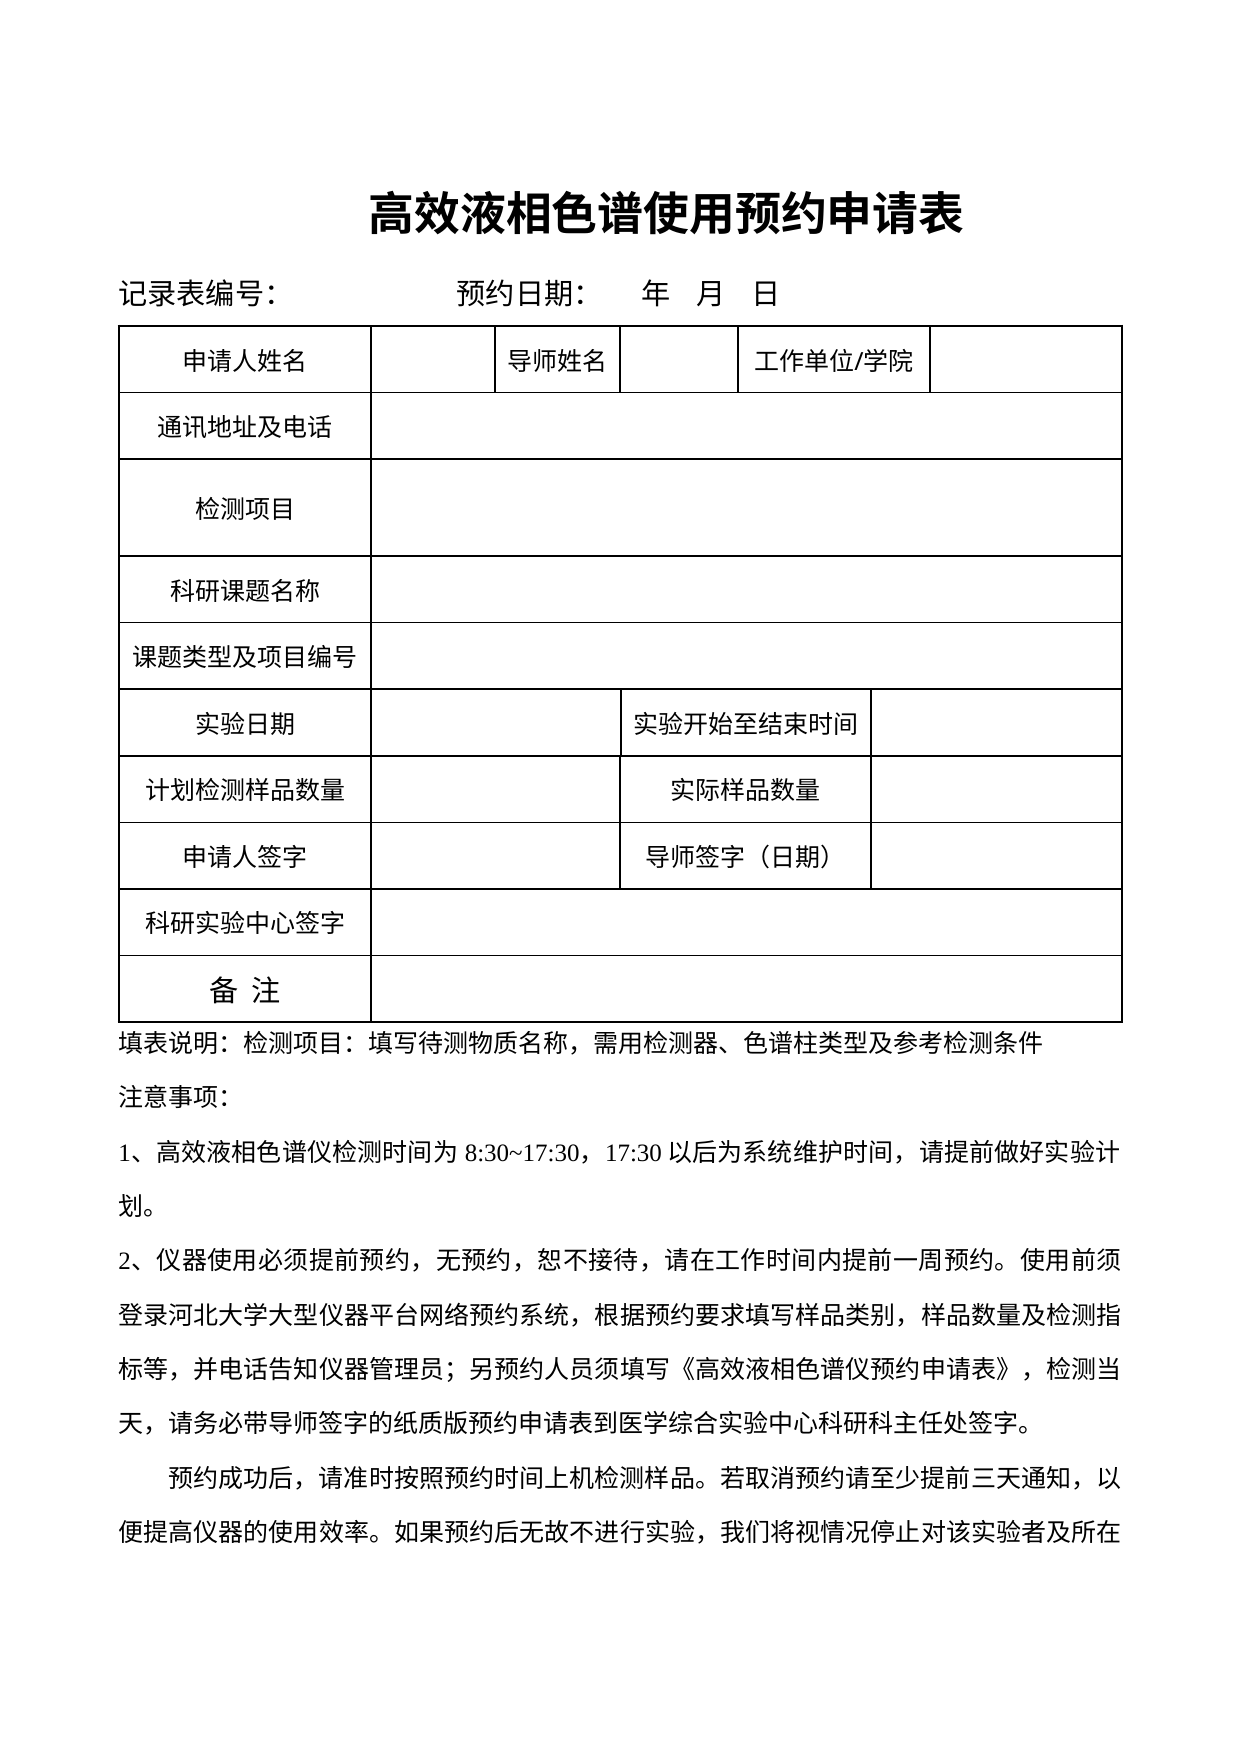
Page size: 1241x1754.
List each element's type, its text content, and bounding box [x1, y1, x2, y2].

table_cell [372, 690, 620, 755]
text 1、高效液相色谱仪检测时间为8:30~17:30，17:30以后为系统维护时间，请提前做好实验计划。 [118, 1132, 1122, 1223]
table_cell [872, 757, 1121, 821]
text 高效液相色谱使用预约申请表 [118, 162, 1122, 259]
table_cell 通讯地址及电话 [120, 393, 370, 458]
table_cell 课题类型及项目编号 [120, 623, 370, 688]
table_header 导师姓名 [496, 327, 619, 392]
table_cell 科研课题名称 [120, 557, 370, 622]
table_cell 检测项目 [120, 460, 370, 555]
table_header 工作单位/学院 [739, 327, 929, 392]
table_cell 实验开始至结束时间 [622, 690, 870, 755]
table_header [372, 327, 494, 392]
table_cell [372, 557, 1121, 622]
text 记录表编号： 预约日期： 年 月 日 [118, 259, 1122, 324]
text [118, 1458, 1122, 1549]
table_header [621, 327, 737, 392]
table_cell [872, 690, 1121, 755]
table_cell [372, 956, 1121, 1021]
table_cell 实验日期 [120, 690, 370, 755]
table_cell [372, 890, 1121, 954]
table_cell 实际样品数量 [621, 757, 870, 821]
table_cell [872, 823, 1121, 888]
text 填表说明：检测项目：填写待测物质名称，需用检测器、色谱柱类型及参考检测条件 [118, 1023, 1122, 1059]
text 注意事项： [118, 1078, 1122, 1114]
list 2、仪器使用必须提前预约，无预约，恕不接待，请在工作时间内提前一周预约。使用前须登录河北大学大型仪器平台网络预约系统，根据预约要求填写样品类别，样品数量及检测指标等，并电话告知仪器管理员；另预约人员须填写《高效液相色谱仪预约申请表》，检测当天，请务必带导师签字的纸质版预约申请表到医学综合实验中心科研科主任处签字。 [118, 1241, 1122, 1440]
table_header 申请人姓名 [120, 327, 370, 392]
table_cell [372, 757, 619, 821]
table_cell [372, 460, 1121, 555]
table_cell 申请人签字 [120, 823, 370, 888]
table_cell 科研实验中心签字 [120, 890, 370, 954]
table_header [931, 327, 1121, 392]
table_cell [372, 393, 1121, 458]
table_cell [372, 823, 619, 888]
table_cell 备 注 [120, 956, 370, 1021]
table_cell 导师签字（日期） [621, 823, 870, 888]
table_cell [372, 623, 1121, 688]
table_cell 计划检测样品数量 [120, 757, 370, 821]
